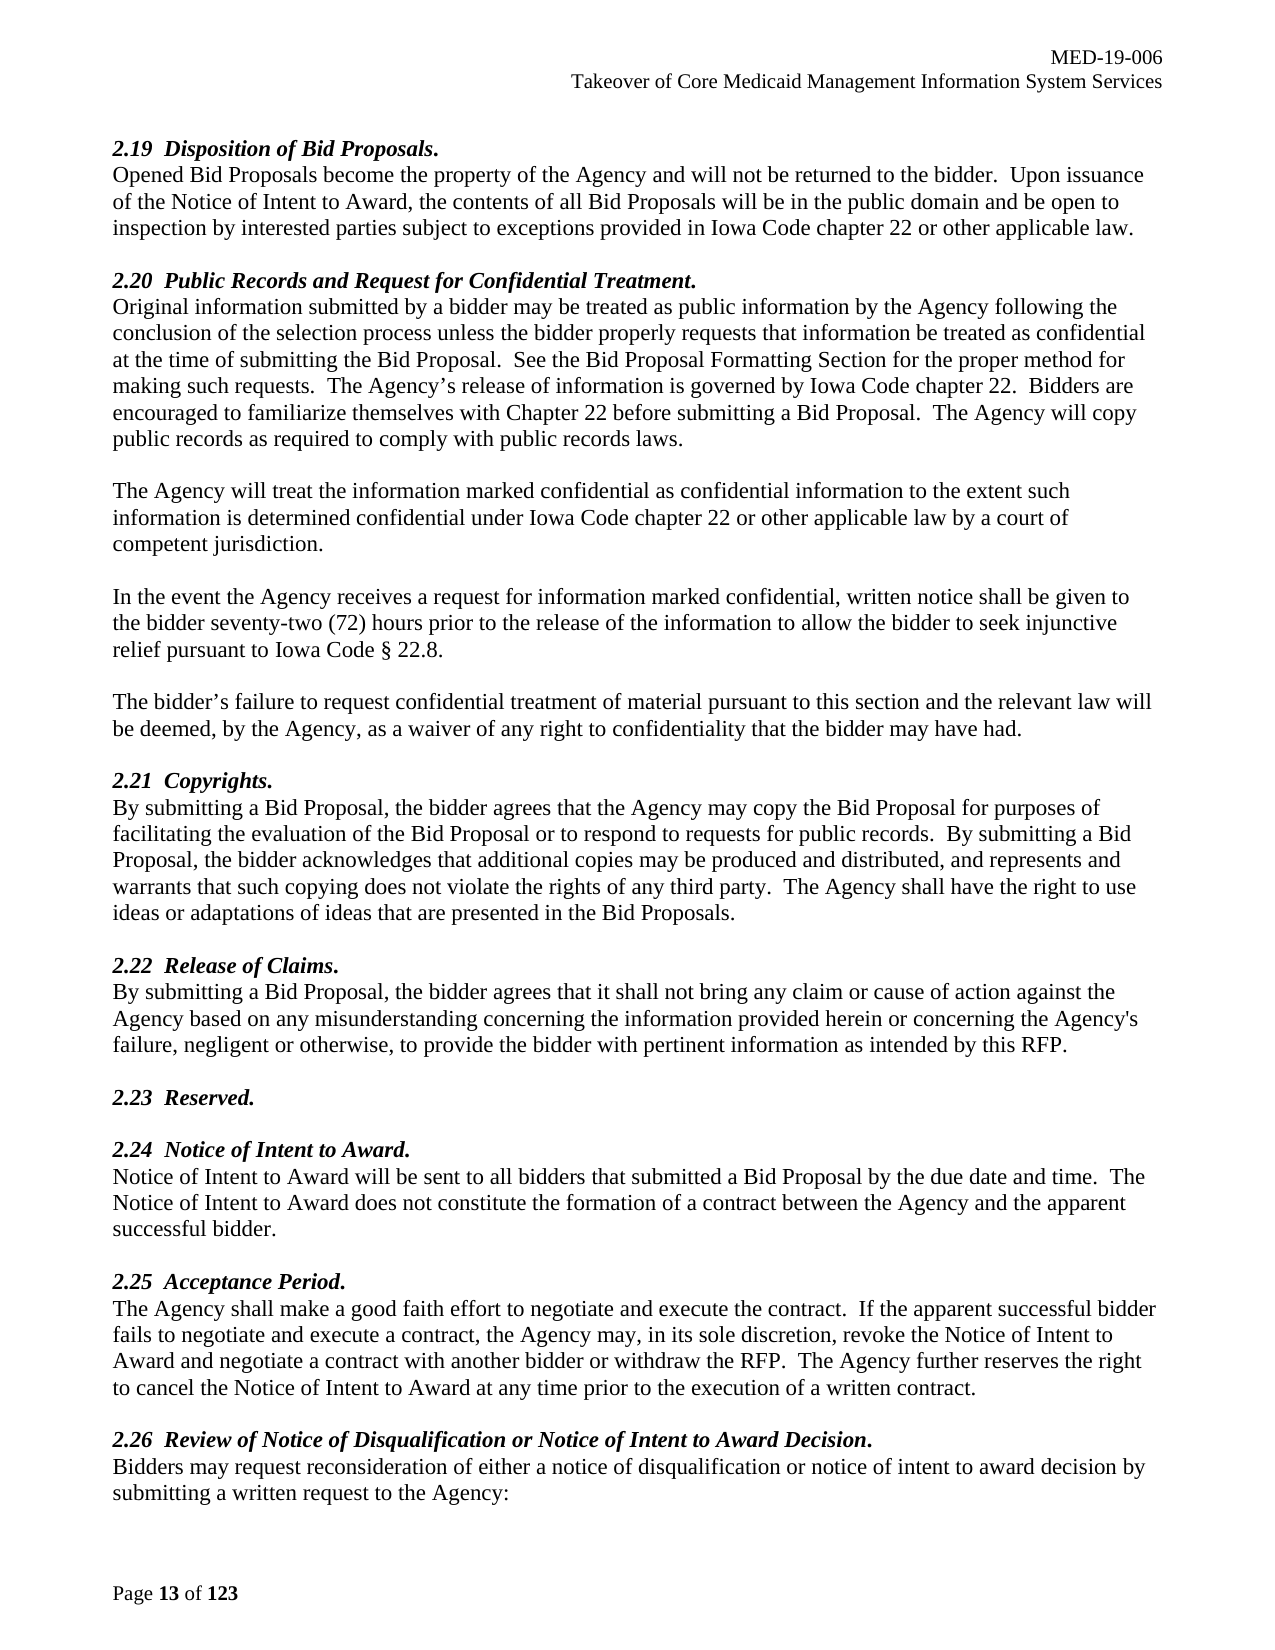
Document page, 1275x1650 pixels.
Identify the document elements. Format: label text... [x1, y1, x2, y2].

text 2.20 Public Records and Request for Confidential Treatment. [112, 267, 1162, 293]
text 2.19 Disposition of Bid Proposals. [112, 135, 1162, 161]
text Opened Bid Proposals become the property of the Agency and will not be returned to the bidder. Upon issuance of the Notice of Intent to Award, the contents of all Bid Proposals will be in the public domain and be open to inspection by interested parties subject to exceptions provided in Iowa Code chapter 22 or other applicable law. [112, 161, 1162, 240]
text The Agency will treat the information marked confidential as confidential information to the extent such information is determined confidential under Iowa Code chapter 22 or other applicable law by a court of competent jurisdiction. [112, 478, 1162, 557]
text Bidders may request reconsideration of either a notice of disqualification or notice of intent to award decision by submitting a written request to the Agency: [112, 1453, 1162, 1505]
text In the event the Agency receives a request for information marked confidential, written notice shall be given to the bidder seventy-two (72) hours prior to the release of the information to allow the bidder to seek injunctive relief pursuant to Iowa Code § 22.8. [112, 583, 1162, 662]
text By submitting a Bid Proposal, the bidder agrees that the Agency may copy the Bid Proposal for purposes of facilitating the evaluation of the Bid Proposal or to respond to requests for public records. By submitting a Bid Proposal, the bidder acknowledges that additional copies may be produced and distributed, and represents and warrants that such copying does not violate the rights of any third party. The Agency shall have the right to use ideas or adaptations of ideas that are presented in the Bid Proposals. [112, 794, 1162, 926]
text 2.25 Acceptance Period. [112, 1268, 1162, 1294]
text 2.26 Review of Notice of Disqualification or Notice of Intent to Award Decision. [112, 1426, 1162, 1453]
text 2.24 Notice of Intent to Award. [112, 1136, 1162, 1163]
text By submitting a Bid Proposal, the bidder agrees that it shall not bring any claim or cause of action against the Agency based on any misunderstanding concerning the information provided herein or concerning the Agency's failure, negligent or otherwise, to provide the bidder with pertinent information as intended by this RFP. [112, 978, 1162, 1057]
text 2.22 Release of Claims. [112, 952, 1162, 978]
text The bidder’s failure to request confidential treatment of material pursuant to this section and the relevant law will be deemed, by the Agency, as a waiver of any right to confidentiality that the bidder may have had. [112, 688, 1162, 741]
text Original information submitted by a bidder may be treated as public information by the Agency following the conclusion of the selection process unless the bidder properly requests that information be treated as confidential at the time of submitting the Bid Proposal. See the Bid Proposal Formatting Section for the proper method for making such requests. The Agency’s release of information is governed by Iowa Code chapter 22. Bidders are encouraged to familiarize themselves with Chapter 22 before submitting a Bid Proposal. The Agency will copy public records as required to comply with public records laws. [112, 293, 1162, 451]
text The Agency shall make a good faith effort to negotiate and execute the contract. If the apparent successful bidder fails to negotiate and execute a contract, the Agency may, in its sole discretion, revoke the Notice of Intent to Award and negotiate a contract with another bidder or withdraw the RFP. The Agency further reserves the right to cancel the Notice of Intent to Award at any time prior to the execution of a written contract. [112, 1294, 1162, 1400]
text 2.23 Reserved. [112, 1084, 1162, 1110]
text Notice of Intent to Award will be sent to all bidders that submitted a Bid Proposal by the due date and time. The Notice of Intent to Award does not constitute the formation of a contract between the Agency and the apparent successful bidder. [112, 1163, 1162, 1242]
text 2.21 Copyrights. [112, 767, 1162, 794]
